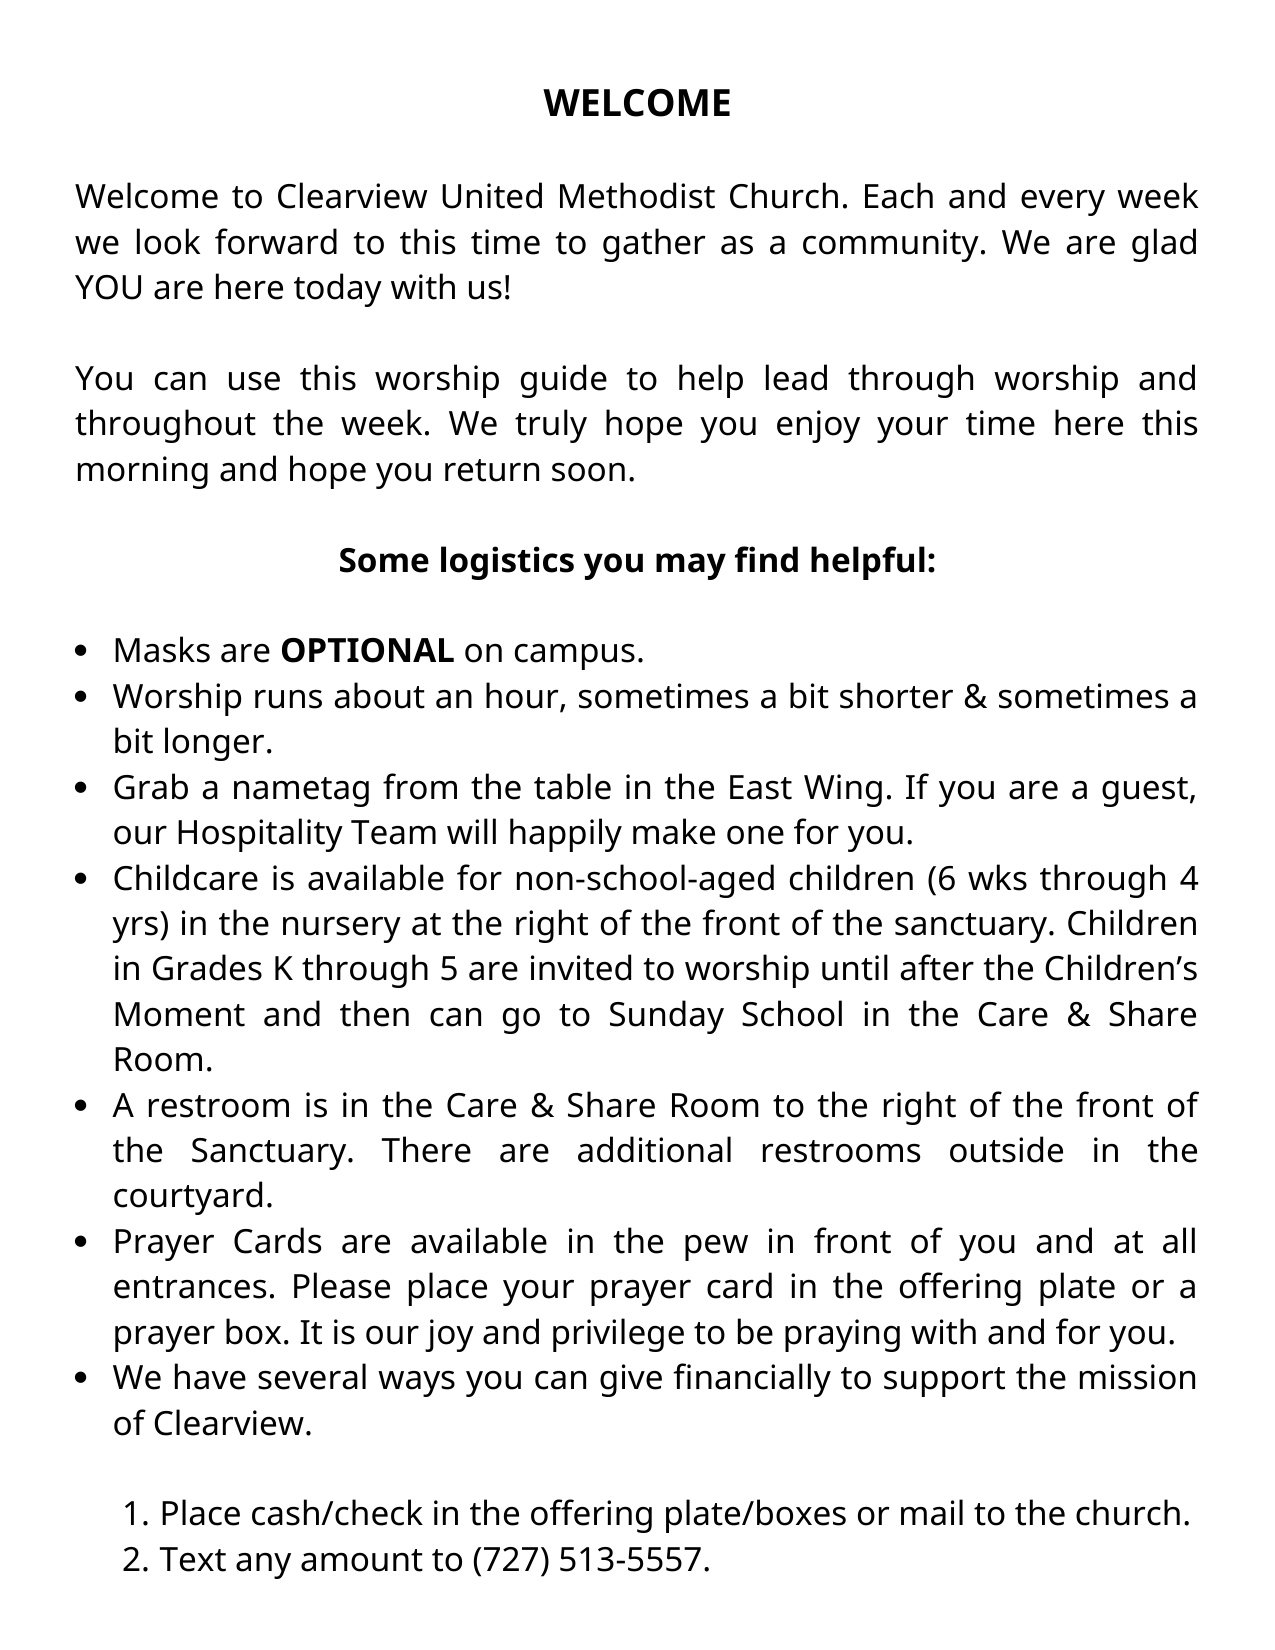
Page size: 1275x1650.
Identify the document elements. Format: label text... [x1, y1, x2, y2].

text You can use this worship guide to help lead through worship and throughout the week. We truly hope you enjoy your time here this morning and hope you return soon. [75, 355, 1200, 491]
text Welcome to Clearview United Methodist Church. Each and every week we look forward to this time to gather as a community. We are glad YOU are here today with us! [75, 173, 1200, 309]
list A restroom is in the Care & Share Room to the right of the front of the Sanctuary. There are additional restrooms outside in the courtyard. [75, 1081, 1200, 1218]
list Worship runs about an hour, sometimes a bit shorter & sometimes a bit longer. [75, 673, 1200, 763]
list Text any amount to (727) 513-5557. [122, 1536, 1200, 1581]
list We have several ways you can give financially to support the mission of Clearview. [75, 1354, 1200, 1445]
text WELCOME [75, 77, 1200, 128]
list Place cash/check in the offering plate/boxes or mail to the church. [122, 1490, 1200, 1536]
list Prayer Cards are available in the pew in front of you and at all entrances. Please place your prayer card in the offering plate or a prayer box. It is our joy and privilege to be praying with and for you. [75, 1218, 1200, 1354]
list Childcare is available for non-school-aged children (6 wks through 4 yrs) in the nursery at the right of the front of the sanctuary. Children in Grades K through 5 are invited to worship until after the Children’s Moment and then can go to Sunday School in the Care & Share Room. [75, 854, 1200, 1081]
text Some logistics you may find helpful: [75, 536, 1200, 582]
list Masks are OPTIONAL on campus. [75, 627, 1200, 673]
list Grab a nametag from the table in the East Wing. If you are a guest, our Hospitality Team will happily make one for you. [75, 763, 1200, 854]
